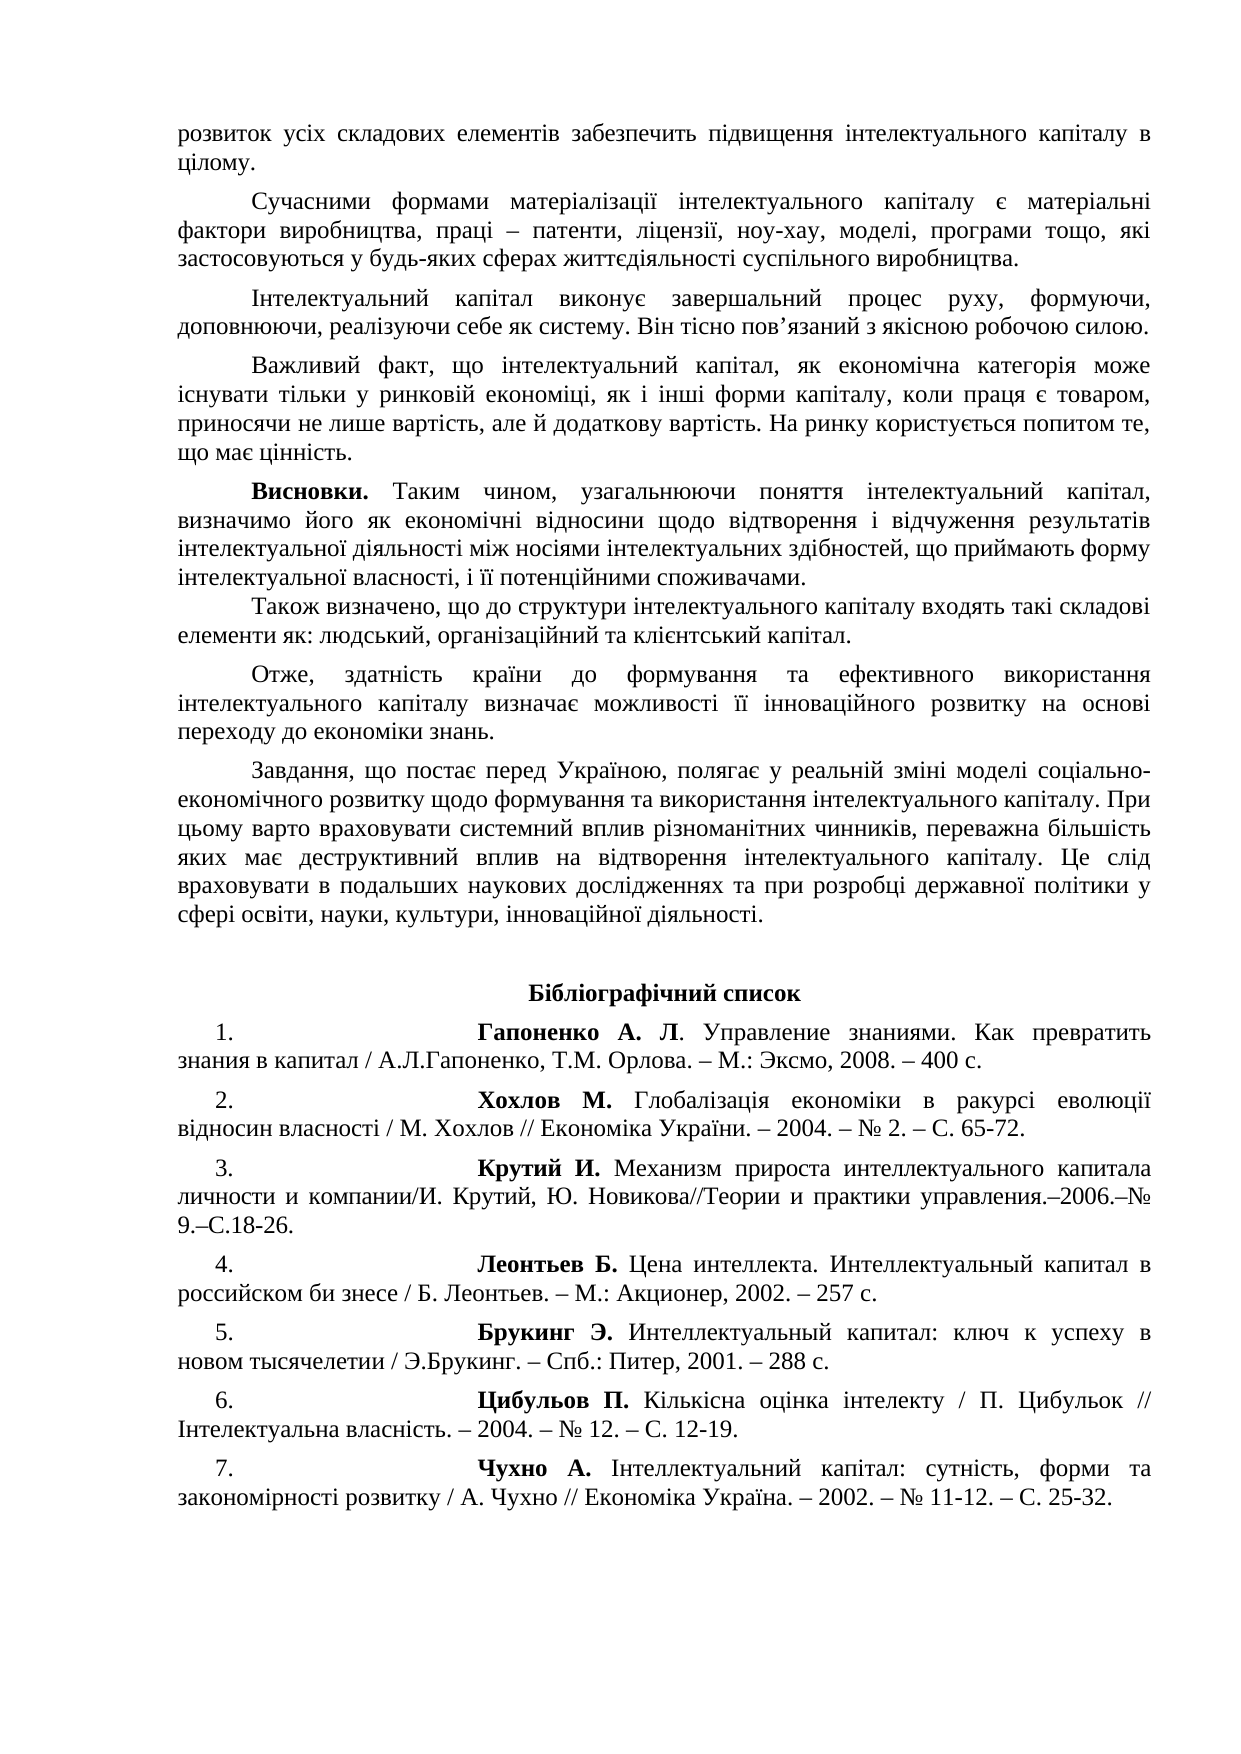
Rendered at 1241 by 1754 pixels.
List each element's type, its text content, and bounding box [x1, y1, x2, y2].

list Хохлов М. Глобалізація економіки в ракурсі еволюції відносин власності / М. Хохлов // Економіка України. – 2004. – № 2. – С. 65-72. [177, 1085, 1152, 1142]
text Інтелектуальний капітал виконує завершальний процес руху, формуючи, доповнюючи, реалізуючи себе як систему. Він тісно пов’язаний з якісною робочою силою. [177, 283, 1152, 340]
text Висновки. Таким чином, узагальнюючи поняття інтелектуальний капітал, визначимо його як економічні відносини щодо відтворення і відчуження результатів інтелектуальної діяльності між носіями інтелектуальних здібностей, що приймають форму інтелектуальної власності, і її потенційними споживачами. [177, 476, 1152, 591]
text Бібліографічний список [177, 978, 1152, 1006]
list Чухно А. Інтеллектуальний капітал: сутність, форми та закономірності розвитку / А. Чухно // Економіка Україна. – 2002. – № 11-12. – С. 25-32. [177, 1453, 1152, 1511]
list Брукинг Э. Интеллектуальный капитал: ключ к успеху в новом тысячелетии / Э.Брукинг. – Спб.: Питер, 2001. – 288 с. [177, 1317, 1152, 1375]
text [177, 118, 1152, 176]
text Також визначено, що до структури інтелектуального капіталу входять такі складові елементи як: людський, організаційний та клієнтський капітал. [177, 591, 1152, 648]
text Важливий факт, що інтелектуальний капітал, як економічна категорія може існувати тільки у ринковій економіці, як і інші форми капіталу, коли праця є товаром, приносячи не лише вартість, але й додаткову вартість. На ринку користується попитом те, що має цінність. [177, 351, 1152, 466]
text Сучасними формами матеріалізації інтелектуального капіталу є матеріальні фактори виробництва, праці – патенти, ліцензії, ноу-хау, моделі, програми тощо, які застосовуються у будь-яких сферах життєдіяльності суспільного виробництва. [177, 186, 1152, 272]
list Цибульов П. Кількісна оцінка інтелекту / П. Цибульок // Інтелектуальна власність. – 2004. – № 12. – С. 12-19. [177, 1385, 1152, 1443]
list Гапоненко А. Л. Управление знаниями. Как превратить знания в капитал / А.Л.Гапоненко, Т.М. Орлова. – М.: Эксмо, 2008. – 400 с. [177, 1017, 1152, 1074]
list Леонтьев Б. Цена интеллекта. Интеллектуальный капитал в российском би знесе / Б. Леонтьев. – М.: Акционер, 2002. – 257 с. [177, 1249, 1152, 1307]
text Отже, здатність країни до формування та ефективного використання інтелектуального капіталу визначає можливості її інноваційного розвитку на основі переходу до економіки знань. [177, 659, 1152, 745]
text Завдання, що постає перед Україною, полягає у реальній зміні моделі соціально-економічного розвитку щодо формування та використання інтелектуального капіталу. При цьому варто враховувати системний вплив різноманітних чинників, переважна більшість яких має деструктивний вплив на відтворення інтелектуального капіталу. Це слід враховувати в подальших наукових дослідженнях та при розробці державної політики у сфері освіти, науки, культури, інноваційної діяльності. [177, 756, 1152, 928]
list Крутий И. Механизм прироста интеллектуального капитала личности и компании/И. Крутий, Ю. Новикова//Теории и практики управления.–2006.–№ 9.–С.18-26. [177, 1153, 1152, 1239]
